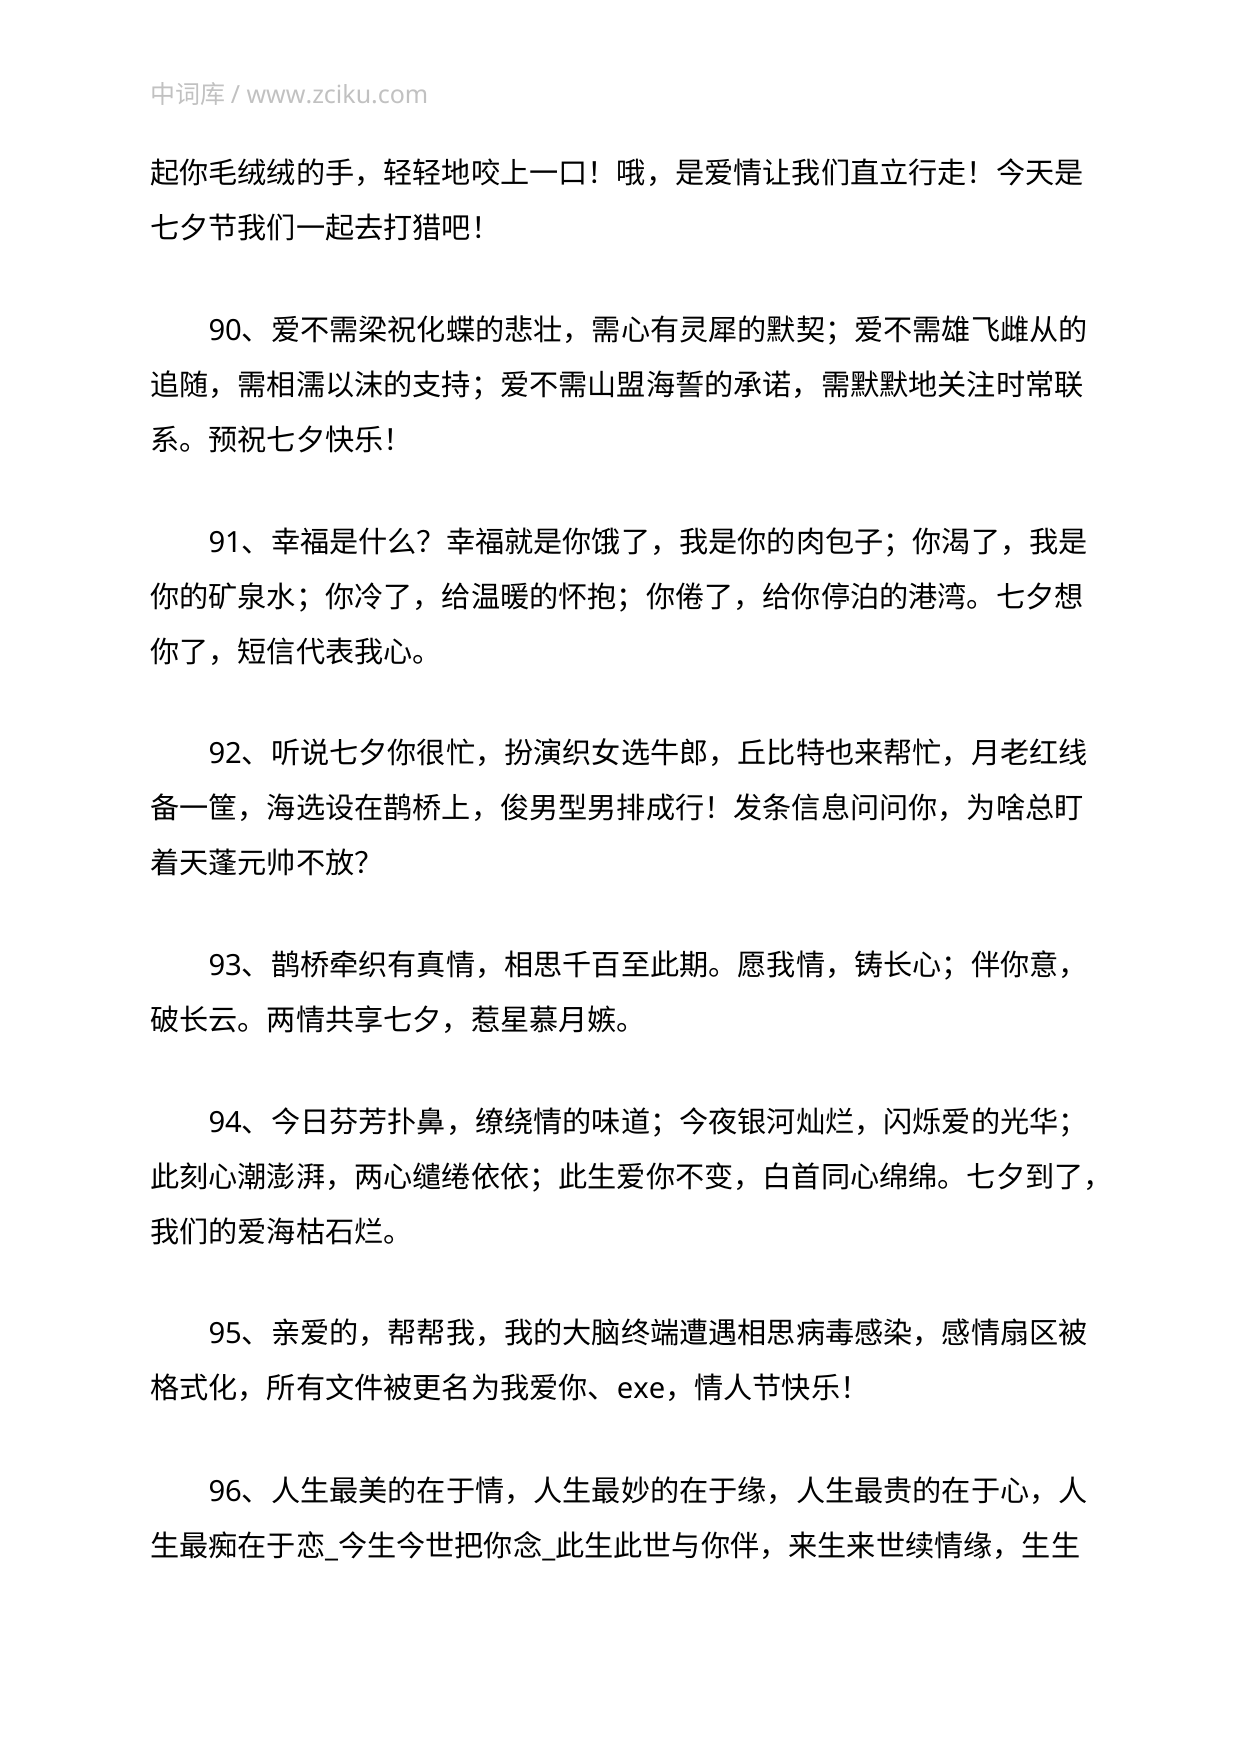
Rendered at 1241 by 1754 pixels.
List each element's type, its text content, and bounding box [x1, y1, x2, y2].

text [150, 1467, 1090, 1564]
text 92、听说七夕你很忙，扮演织女选牛郎，丘比特也来帮忙，月老红线备一筐，海选设在鹊桥上，俊男型男排成行！发条信息问问你，为啥总盯着天蓬元帅不放？ [150, 730, 1090, 882]
text 91、幸福是什么？幸福就是你饿了，我是你的肉包子；你渴了，我是你的矿泉水；你冷了，给温暖的怀抱；你倦了，给你停泊的港湾。七夕想你了，短信代表我心。 [150, 518, 1090, 671]
text 93、鹊桥牵织有真情，相思千百至此期。愿我情，铸长心；伴你意，破长云。两情共享七夕，惹星慕月嫉。 [150, 942, 1090, 1039]
text 95、亲爱的，帮帮我，我的大脑终端遭遇相思病毒感染，感情扇区被格式化，所有文件被更名为我爱你、exe，情人节快乐！ [150, 1310, 1090, 1407]
text 94、今日芬芳扑鼻，缭绕情的味道；今夜银河灿烂，闪烁爱的光华；此刻心潮澎湃，两心缱绻依依；此生爱你不变，白首同心绵绵。七夕到了，我们的爱海枯石烂。 [150, 1098, 1090, 1251]
text 90、爱不需梁祝化蝶的悲壮，需心有灵犀的默契；爱不需雄飞雌从的追随，需相濡以沫的支持；爱不需山盟海誓的承诺，需默默地关注时常联系。预祝七夕快乐！ [150, 307, 1090, 459]
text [150, 150, 1090, 247]
